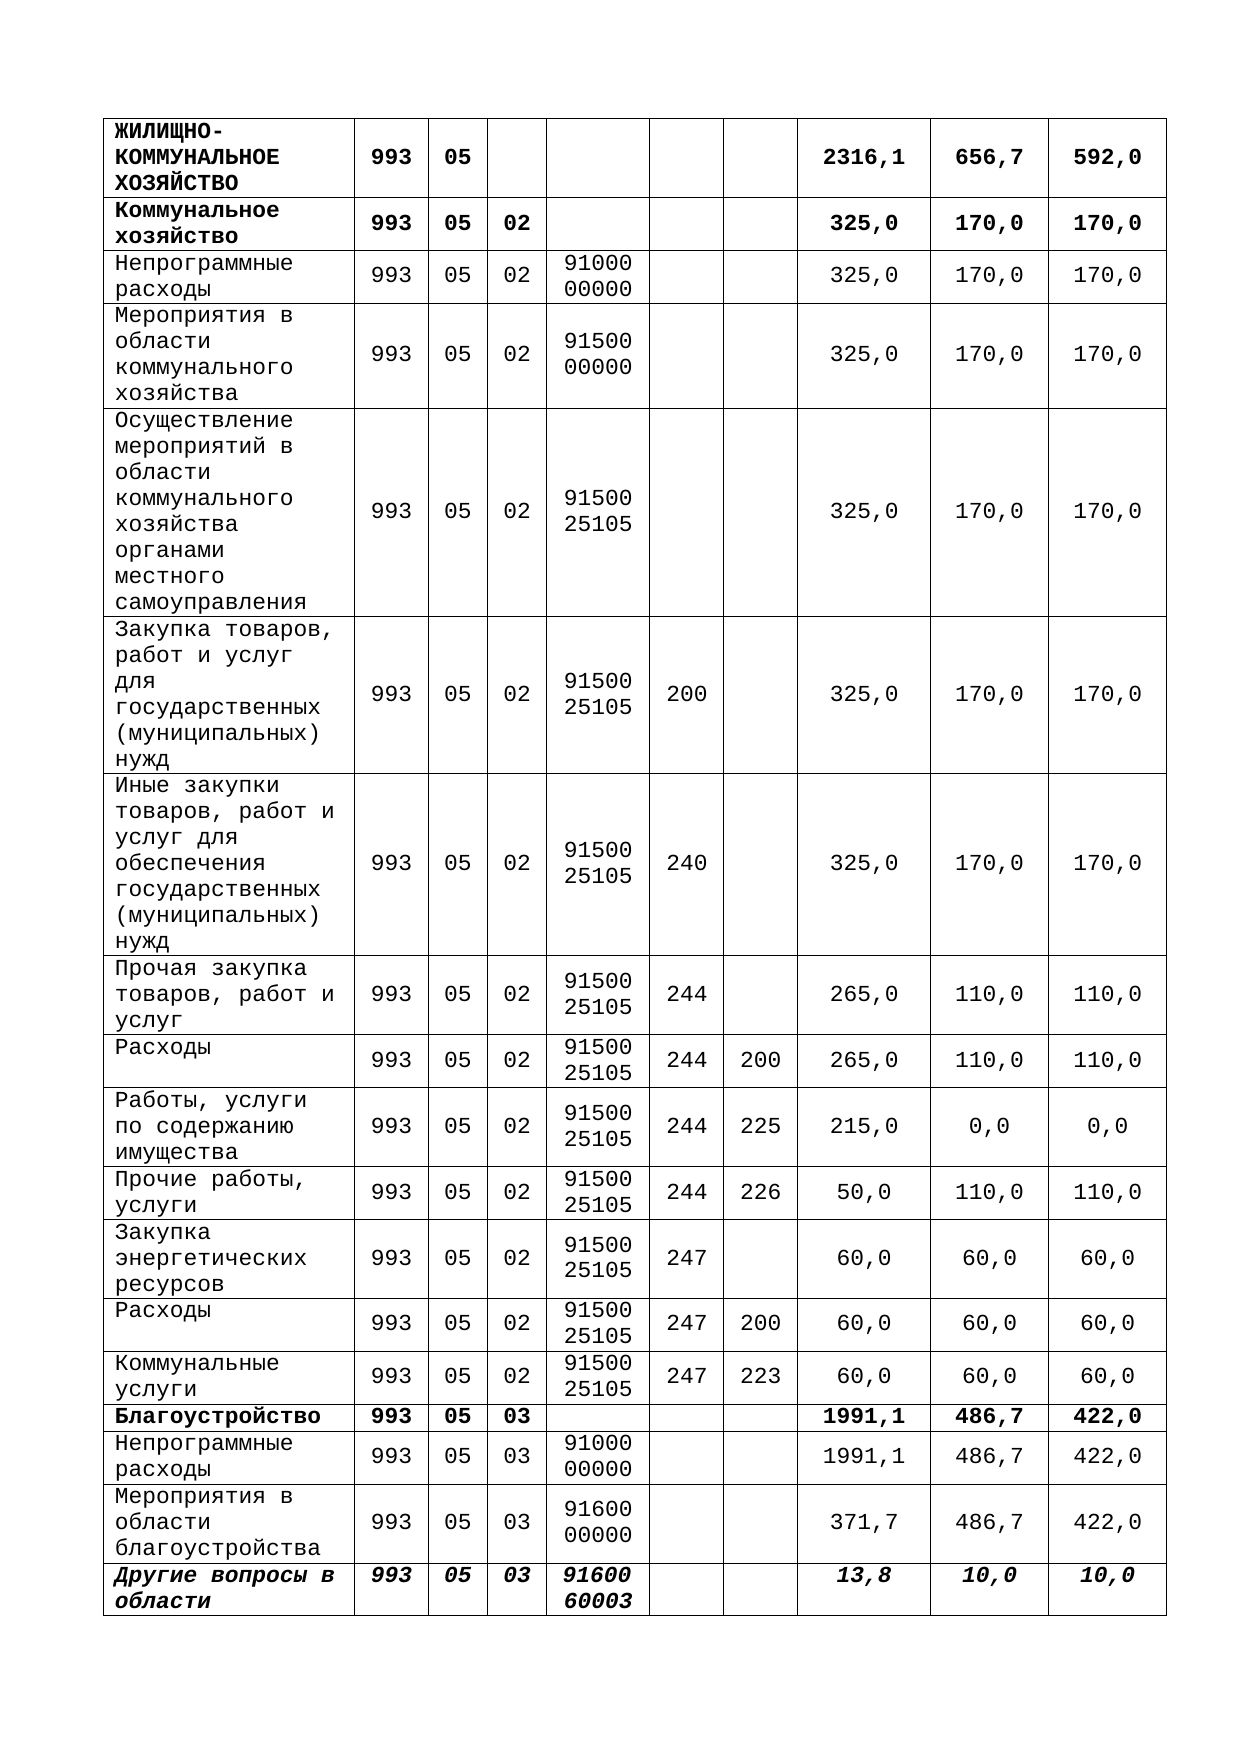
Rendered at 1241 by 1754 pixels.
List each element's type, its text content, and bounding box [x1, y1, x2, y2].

table_cell 265,0 [798, 1035, 930, 1087]
table_cell 9150025105 [547, 1088, 649, 1166]
table_cell 0,0 [931, 1088, 1048, 1166]
table_cell 993 [355, 1167, 428, 1219]
table_cell 02 [488, 1352, 546, 1404]
table_cell [724, 304, 797, 408]
table_cell Работы, услуги по содержанию имущества [104, 1088, 354, 1166]
table_cell 170,0 [931, 617, 1048, 773]
table_cell 05 [429, 1088, 487, 1166]
table_cell [488, 119, 546, 197]
table_cell 02 [488, 617, 546, 773]
table_cell 170,0 [931, 774, 1048, 955]
table_cell 486,7 [931, 1432, 1048, 1483]
table_cell 05 [429, 1299, 487, 1351]
table_cell 05 [429, 251, 487, 303]
table_cell 03 [488, 1564, 546, 1615]
table_cell 247 [650, 1352, 723, 1404]
table_cell 05 [429, 1035, 487, 1087]
table_cell [650, 1405, 723, 1431]
table_cell 03 [488, 1405, 546, 1431]
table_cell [104, 1564, 354, 1615]
table_cell 9150025105 [547, 1220, 649, 1298]
table_cell 02 [488, 304, 546, 408]
table_cell 1991,1 [798, 1405, 930, 1431]
table_cell 325,0 [798, 409, 930, 616]
table_cell 110,0 [931, 1035, 1048, 1087]
table_cell 60,0 [1049, 1352, 1166, 1404]
table_cell 1991,1 [798, 1432, 930, 1483]
table_cell Коммунальные услуги [104, 1352, 354, 1404]
table_cell [547, 119, 649, 197]
table_cell [650, 1485, 723, 1562]
table_cell 60,0 [931, 1352, 1048, 1404]
table_cell [650, 119, 723, 197]
table_cell 03 [488, 1432, 546, 1483]
table_cell 9150000000 [547, 304, 649, 408]
table_cell Непрограммные расходы [104, 1432, 354, 1483]
table_cell 371,7 [798, 1485, 930, 1562]
table_cell 247 [650, 1299, 723, 1351]
table_cell 60,0 [931, 1299, 1048, 1351]
table_cell 05 [429, 1405, 487, 1431]
table_cell [724, 617, 797, 773]
table_cell 225 [724, 1088, 797, 1166]
table_cell 200 [650, 617, 723, 773]
table_cell 993 [355, 1405, 428, 1431]
table_cell Закупка энергетических ресурсов [104, 1220, 354, 1298]
table_cell 993 [355, 1485, 428, 1562]
table_cell 9150025105 [547, 956, 649, 1034]
table_cell 110,0 [931, 956, 1048, 1034]
table_cell 05 [429, 304, 487, 408]
table_cell Осуществление мероприятий в области коммунального хозяйства органами местного самоуправления [104, 409, 354, 616]
table_cell Расходы [104, 1299, 354, 1351]
table_cell 993 [355, 956, 428, 1034]
table_cell 05 [429, 1485, 487, 1562]
table_cell [724, 409, 797, 616]
table_cell 244 [650, 1035, 723, 1087]
table_cell [724, 1220, 797, 1298]
table_cell 170,0 [931, 304, 1048, 408]
table_cell 9150025105 [547, 1035, 649, 1087]
table_cell 993 [355, 1299, 428, 1351]
table_cell 993 [355, 1564, 428, 1615]
table_cell Закупка товаров, работ и услуг для государственных (муниципальных) нужд [104, 617, 354, 773]
table_cell 993 [355, 1432, 428, 1483]
table_cell 993 [355, 1035, 428, 1087]
table_cell 422,0 [1049, 1405, 1166, 1431]
table_cell 05 [429, 1220, 487, 1298]
table_cell 9150025105 [547, 409, 649, 616]
table_cell Коммунальное хозяйство [104, 198, 354, 250]
table_cell 247 [650, 1220, 723, 1298]
table_cell 02 [488, 774, 546, 955]
table_cell Непрограммные расходы [104, 251, 354, 303]
table_cell 9150025105 [547, 774, 649, 955]
table_cell 244 [650, 956, 723, 1034]
table_cell [650, 1564, 723, 1615]
table_cell 325,0 [798, 774, 930, 955]
table_cell 02 [488, 1167, 546, 1219]
table_cell 02 [488, 1299, 546, 1351]
table_cell 265,0 [798, 956, 930, 1034]
table_cell 60,0 [798, 1299, 930, 1351]
table_cell 656,7 [931, 119, 1048, 197]
table_cell 993 [355, 409, 428, 616]
table_cell 170,0 [1049, 617, 1166, 773]
table_cell [547, 1405, 649, 1431]
table_cell 993 [355, 119, 428, 197]
table_cell 170,0 [1049, 198, 1166, 250]
table_cell 215,0 [798, 1088, 930, 1166]
table_cell 02 [488, 1088, 546, 1166]
table_cell 05 [429, 409, 487, 616]
table_cell 02 [488, 1220, 546, 1298]
table_cell 993 [355, 1220, 428, 1298]
table_cell [724, 956, 797, 1034]
table_cell 325,0 [798, 304, 930, 408]
table_cell 10,0 [931, 1564, 1048, 1615]
table_cell 02 [488, 251, 546, 303]
table_cell 02 [488, 409, 546, 616]
table_cell [724, 1405, 797, 1431]
table_cell 592,0 [1049, 119, 1166, 197]
table_cell 993 [355, 1088, 428, 1166]
table_cell [724, 198, 797, 250]
table_cell 03 [488, 1485, 546, 1562]
table_cell 50,0 [798, 1167, 930, 1219]
table_cell 486,7 [931, 1405, 1048, 1431]
table_cell 9150025105 [547, 1352, 649, 1404]
table_cell [547, 198, 649, 250]
table_cell 9150025105 [547, 617, 649, 773]
table_cell 60,0 [798, 1352, 930, 1404]
table_cell ЖИЛИЩНО-КОММУНАЛЬНОЕ ХОЗЯЙСТВО [104, 119, 354, 197]
table_cell 993 [355, 774, 428, 955]
table_cell 60,0 [1049, 1299, 1166, 1351]
table_cell [650, 251, 723, 303]
table_cell 02 [488, 1035, 546, 1087]
table_cell 993 [355, 1352, 428, 1404]
table_cell 60,0 [798, 1220, 930, 1298]
table_cell Мероприятия в области благоустройства [104, 1485, 354, 1562]
table_cell 05 [429, 119, 487, 197]
table_cell 226 [724, 1167, 797, 1219]
table_cell [724, 1485, 797, 1562]
table_cell 60,0 [1049, 1220, 1166, 1298]
table_cell 05 [429, 1167, 487, 1219]
table_cell 9150025105 [547, 1299, 649, 1351]
table_cell 13,8 [798, 1564, 930, 1615]
table_cell 9100000000 [547, 251, 649, 303]
table_cell 9100000000 [547, 1432, 649, 1483]
table_cell 170,0 [1049, 251, 1166, 303]
table_cell 9150025105 [547, 1167, 649, 1219]
table_cell 422,0 [1049, 1485, 1166, 1562]
table_cell 200 [724, 1035, 797, 1087]
table_cell 02 [488, 198, 546, 250]
table_cell 200 [724, 1299, 797, 1351]
table_cell 325,0 [798, 617, 930, 773]
table_cell 993 [355, 304, 428, 408]
table_cell [724, 119, 797, 197]
table_cell 325,0 [798, 198, 930, 250]
table_cell 486,7 [931, 1485, 1048, 1562]
table_cell 110,0 [931, 1167, 1048, 1219]
table_cell 10,0 [1049, 1564, 1166, 1615]
table_cell Расходы [104, 1035, 354, 1087]
table_cell [650, 409, 723, 616]
table_cell 240 [650, 774, 723, 955]
table_cell 993 [355, 198, 428, 250]
table_cell Иные закупки товаров, работ и услуг для обеспечения государственных (муниципальных) нужд [104, 774, 354, 955]
table_cell 05 [429, 198, 487, 250]
table_cell 110,0 [1049, 956, 1166, 1034]
table_cell [650, 304, 723, 408]
table_cell 05 [429, 1352, 487, 1404]
table_cell 223 [724, 1352, 797, 1404]
table_cell 05 [429, 956, 487, 1034]
table_cell 110,0 [1049, 1167, 1166, 1219]
table_cell 60,0 [931, 1220, 1048, 1298]
table_cell 2316,1 [798, 119, 930, 197]
table_cell 170,0 [931, 251, 1048, 303]
table_cell 170,0 [931, 409, 1048, 616]
table_cell [724, 1564, 797, 1615]
table_cell 244 [650, 1088, 723, 1166]
table_cell 110,0 [1049, 1035, 1166, 1087]
table_cell 02 [488, 956, 546, 1034]
table_cell 170,0 [1049, 774, 1166, 955]
table_cell 9160060003 [547, 1564, 649, 1615]
table_cell 170,0 [931, 198, 1048, 250]
table_cell Мероприятия в области коммунального хозяйства [104, 304, 354, 408]
table_cell 05 [429, 1564, 487, 1615]
table_cell [724, 774, 797, 955]
table_cell 0,0 [1049, 1088, 1166, 1166]
table_cell 244 [650, 1167, 723, 1219]
table_cell 993 [355, 251, 428, 303]
table_cell [724, 1432, 797, 1483]
table_cell 170,0 [1049, 409, 1166, 616]
table_cell 325,0 [798, 251, 930, 303]
table_cell [724, 251, 797, 303]
table_cell 05 [429, 774, 487, 955]
table_cell 05 [429, 617, 487, 773]
table_cell 05 [429, 1432, 487, 1483]
table_cell 170,0 [1049, 304, 1166, 408]
table_cell Прочие работы, услуги [104, 1167, 354, 1219]
table_cell [650, 1432, 723, 1483]
table_cell Прочая закупка товаров, работ и услуг [104, 956, 354, 1034]
table_cell 993 [355, 617, 428, 773]
table_cell Благоустройство [104, 1405, 354, 1431]
table_cell [650, 198, 723, 250]
table_cell 9160000000 [547, 1485, 649, 1562]
table_cell 422,0 [1049, 1432, 1166, 1483]
